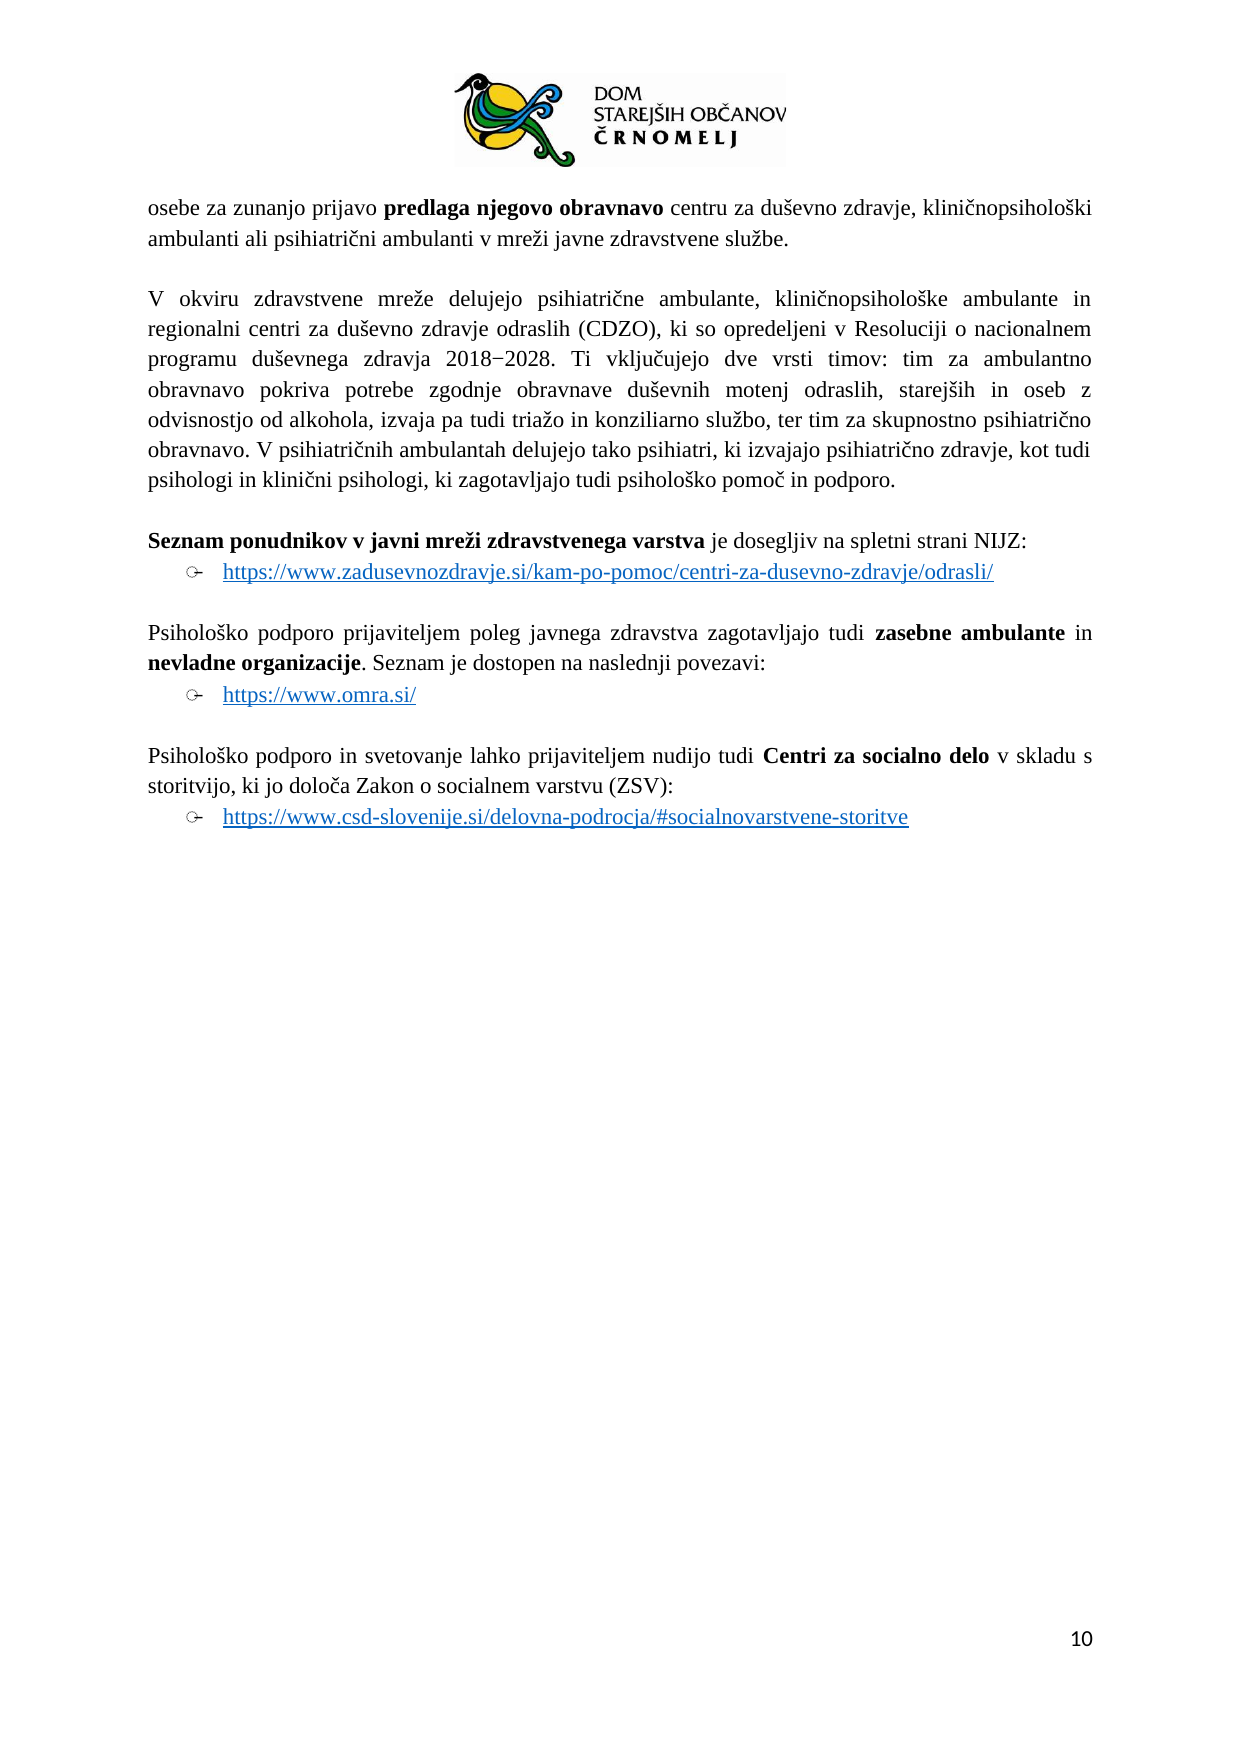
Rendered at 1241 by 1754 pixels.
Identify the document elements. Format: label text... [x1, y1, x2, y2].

list https://www.zadusevnozdravje.si/kam-po-pomoc/centri-za-dusevno-zdravje/odrasli/ [185, 557, 1093, 585]
list https://www.csd-slovenije.si/delovna-podrocja/#socialnovarstvene-storitve [185, 802, 1093, 831]
picture [454, 73, 787, 167]
text V okviru zdravstvene mreže delujejo psihiatrične ambulante, kliničnopsihološke ambulante in regionalni centri za duševno zdravje odraslih (CDZO), ki so opredeljeni v Resoluciji o nacionalnem programu duševnega zdravja 2018−2028. Ti vključujejo dve vrsti timov: tim za ambulantno obravnavo pokriva potrebe zgodnje obravnave duševnih motenj odraslih, starejših in oseb z odvisnostjo od alkohola, izvaja pa tudi triažo in konziliarno službo, ter tim za skupnostno psihiatrično obravnavo. V psihiatričnih ambulantah delujejo tako psihiatri, ki izvajajo psihiatrično zdravje, kot tudi psihologi in klinični psihologi, ki zagotavljajo tudi psihološko pomoč in podporo. [148, 285, 1093, 493]
text Psihološko podporo in svetovanje lahko prijaviteljem nudijo tudi Centri za socialno delo v skladu s storitvijo, ki jo določa Zakon o socialnem varstvu (ZSV): [148, 742, 1093, 799]
text Psihološko podporo prijaviteljem poleg javnega zdravstva zagotavljajo tudi zasebne ambulante in nevladne organizacije. Seznam je dostopen na naslednji povezavi: [148, 619, 1093, 676]
list https://www.omra.si/ [185, 680, 1093, 708]
text Seznam ponudnikov v javni mreži zdravstvenega varstva je dosegljiv na spletni strani NIJZ: [148, 527, 1093, 553]
